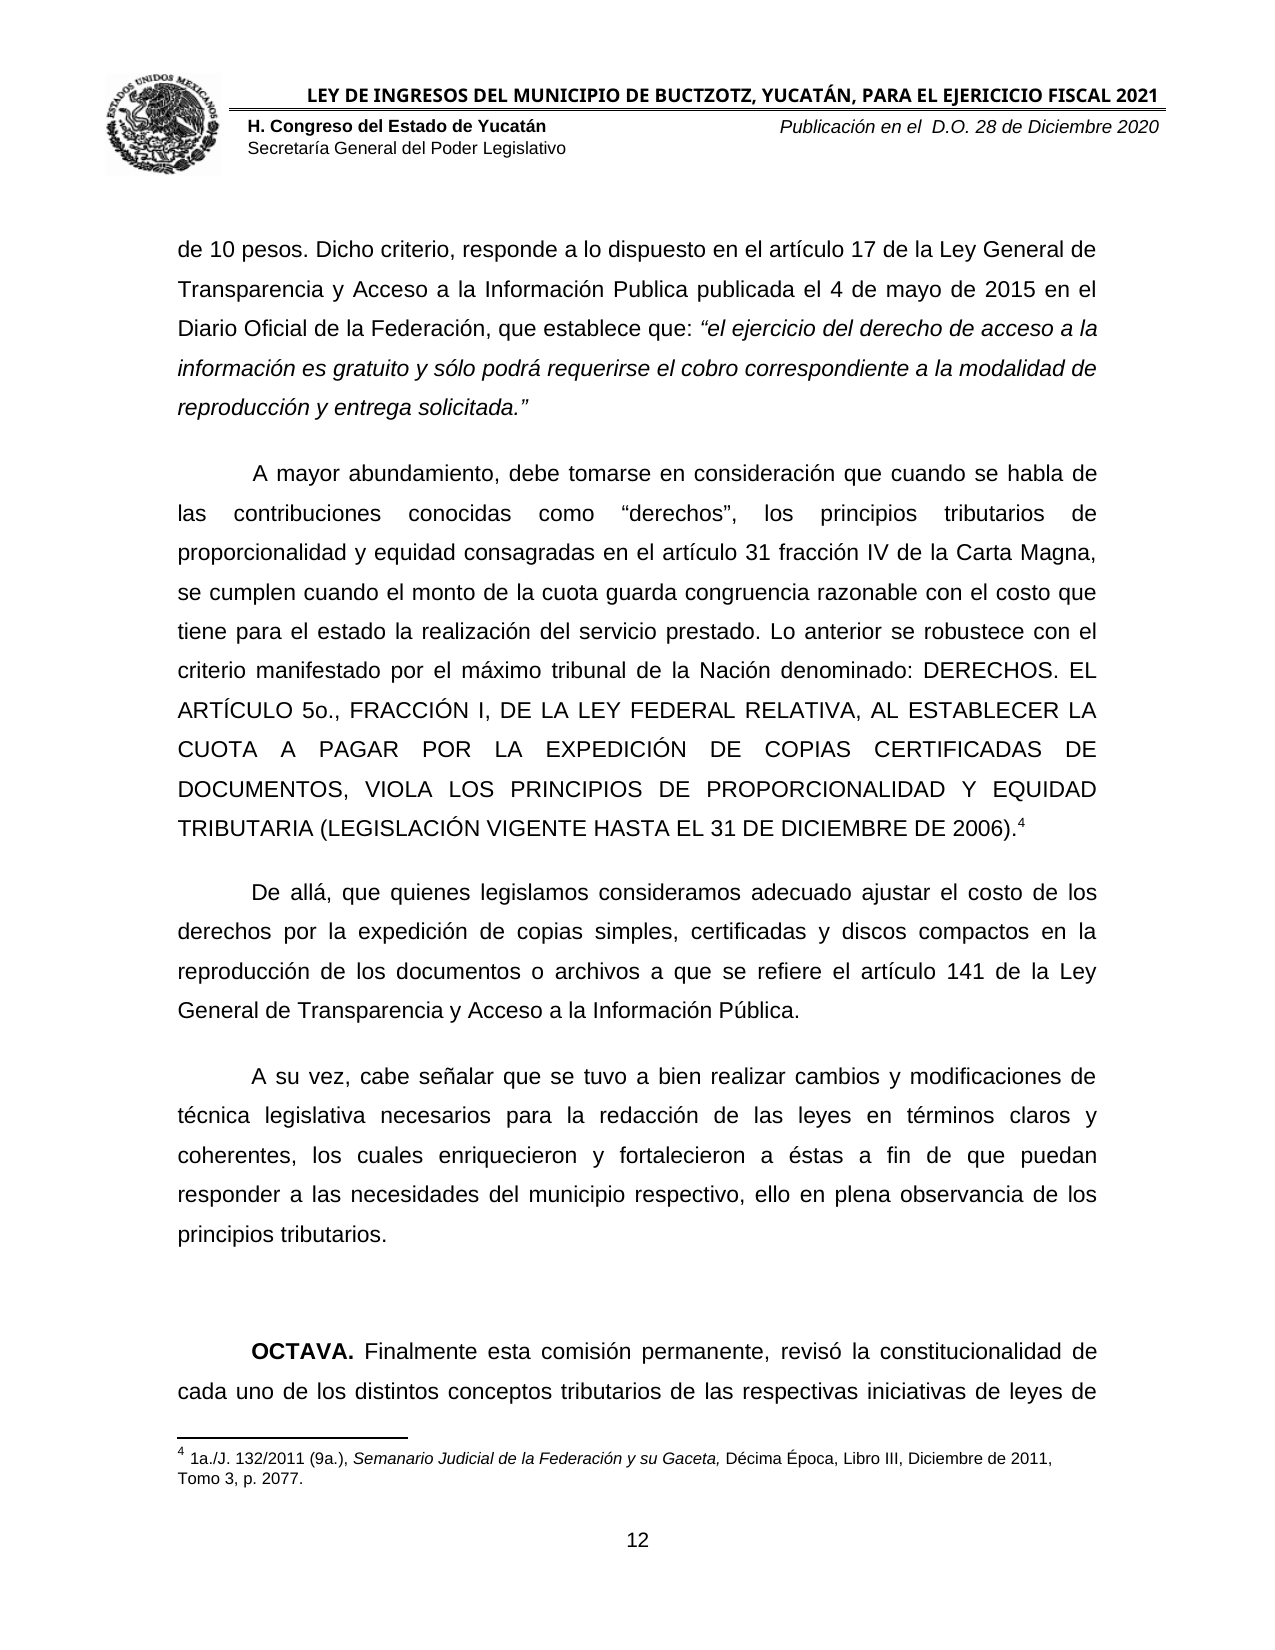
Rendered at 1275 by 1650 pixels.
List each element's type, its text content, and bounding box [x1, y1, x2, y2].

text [177, 1338, 1098, 1404]
text A su vez, cabe señalar que se tuvo a bien realizar cambios y modificaciones de técnica legislativa necesarios para la redacción de las leyes en términos claros y coherentes, los cuales enriquecieron y fortalecieron a éstas a fin de que puedan responder a las necesidades del municipio respectivo, ello en plena observancia de los principios tributarios. [177, 1063, 1098, 1247]
text De allá, que quienes legislamos consideramos adecuado ajustar el costo de los derechos por la expedición de copias simples, certificadas y discos compactos en la reproducción de los documentos o archivos a que se refiere el artículo 141 de la Ley General de Transparencia y Acceso a la Información Pública. [177, 879, 1098, 1023]
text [177, 236, 1098, 421]
text A mayor abundamiento, debe tomarse en consideración que cuando se habla de las contribuciones conocidas como “derechos”, los principios tributarios de proporcionalidad y equidad consagradas en el artículo 31 fracción IV de la Carta Magna, se cumplen cuando el monto de la cuota guarda congruencia razonable con el costo que tiene para el estado la realización del servicio prestado. Lo anterior se robustece con el criterio manifestado por el máximo tribunal de la Nación denominado: DERECHOS. EL ARTÍCULO 5o., FRACCIÓN I, DE LA LEY FEDERAL RELATIVA, AL ESTABLECER LA CUOTA A PAGAR POR LA EXPEDICIÓN DE COPIAS CERTIFICADAS DE DOCUMENTOS, VIOLA LOS PRINCIPIOS DE PROPORCIONALIDAD Y EQUIDAD TRIBUTARIA (LEGISLACIÓN VIGENTE HASTA EL 31 DE DICIEMBRE DE 2006). [177, 460, 1098, 842]
